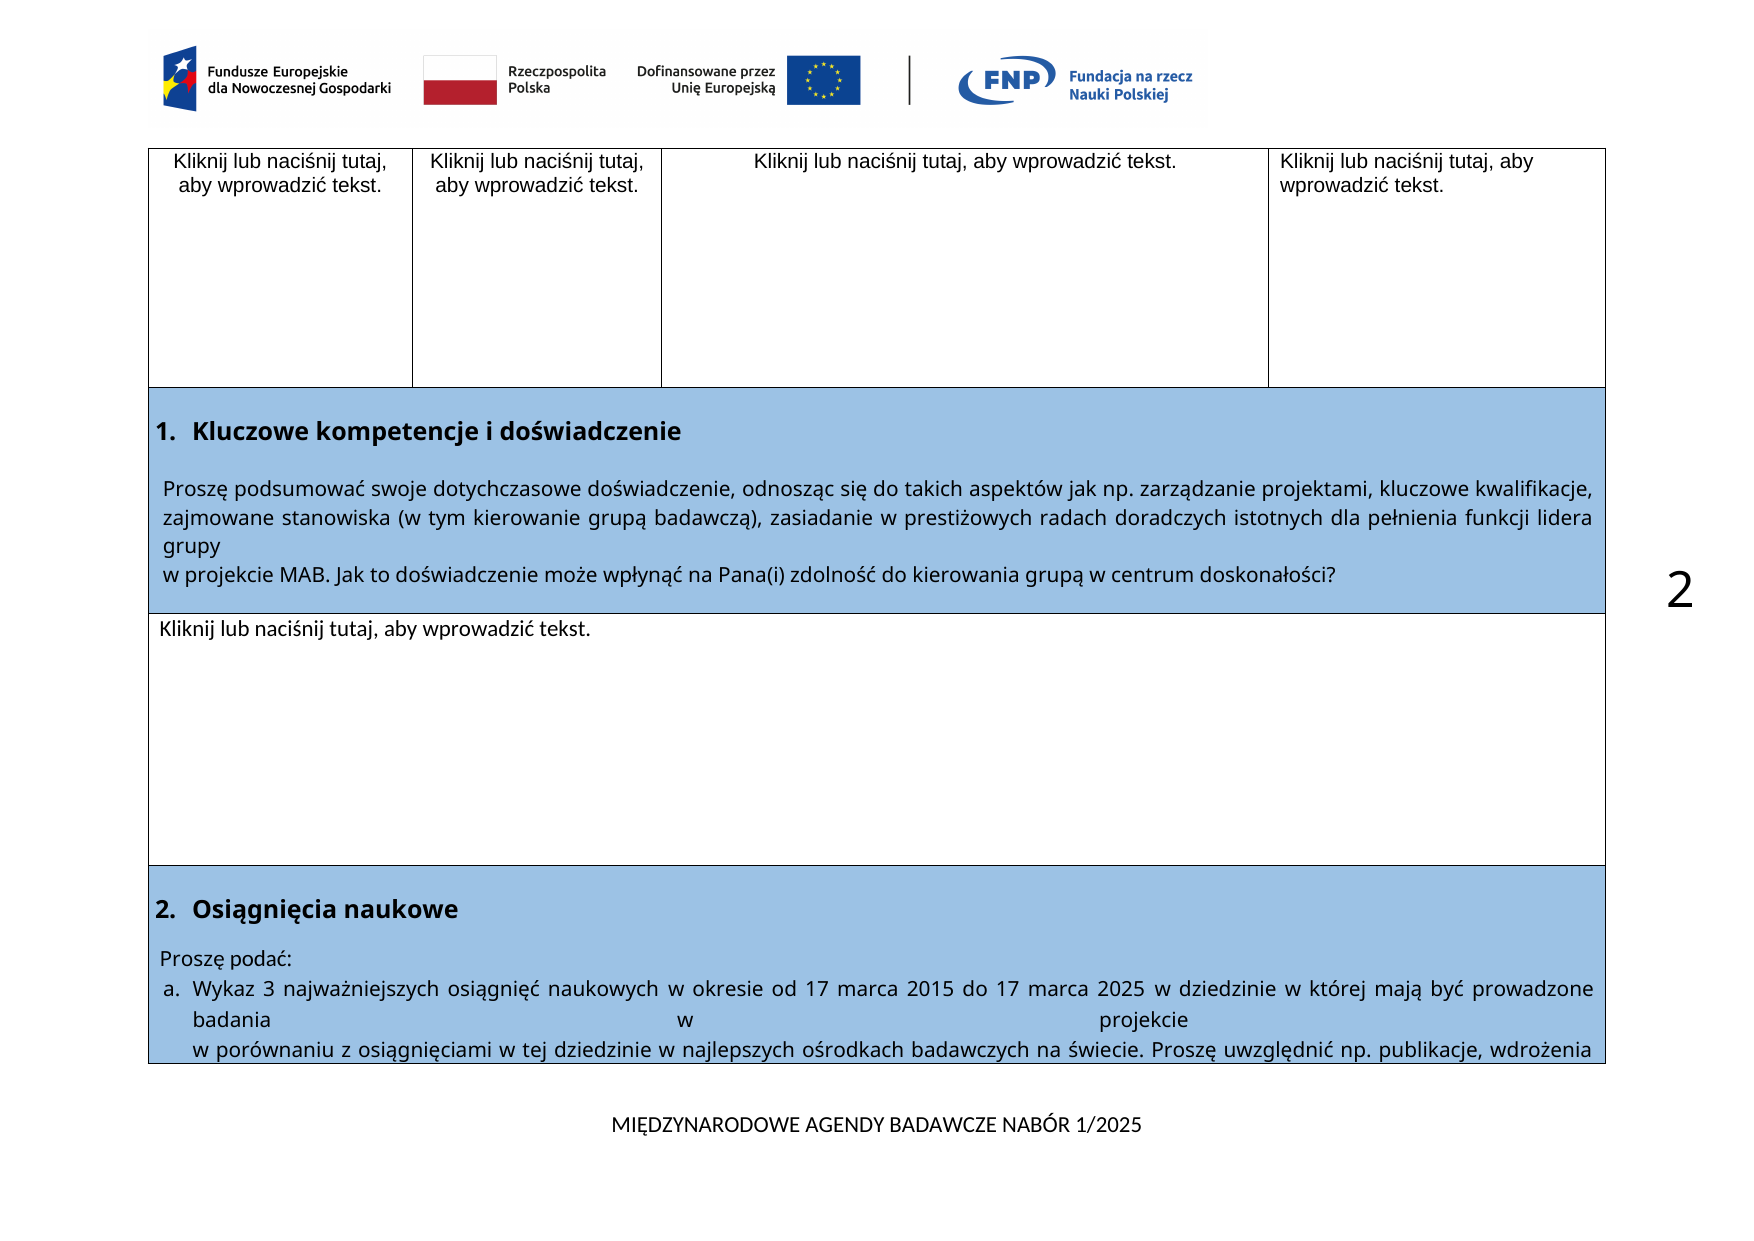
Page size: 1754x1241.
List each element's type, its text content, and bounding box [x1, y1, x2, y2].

picture [147, 29, 1208, 128]
table_cell Kluczowe kompetencje i doświadczenie Proszę podsumować swoje dotychczasowe doświadczenie, odnosząc się do takich aspektów jak np. zarządzanie projektami, kluczowe kwalifikacje, zajmowane stanowiska (w tym kierowanie grupą badawczą), zasiadanie w prestiżowych radach doradczych istotnych dla pełnienia funkcji lidera grupy w projekcie MAB. Jak to doświadczenie może wpłynąć na Pana(i) zdolność do kierowania grupą w centrum doskonałości? [149, 388, 1605, 613]
